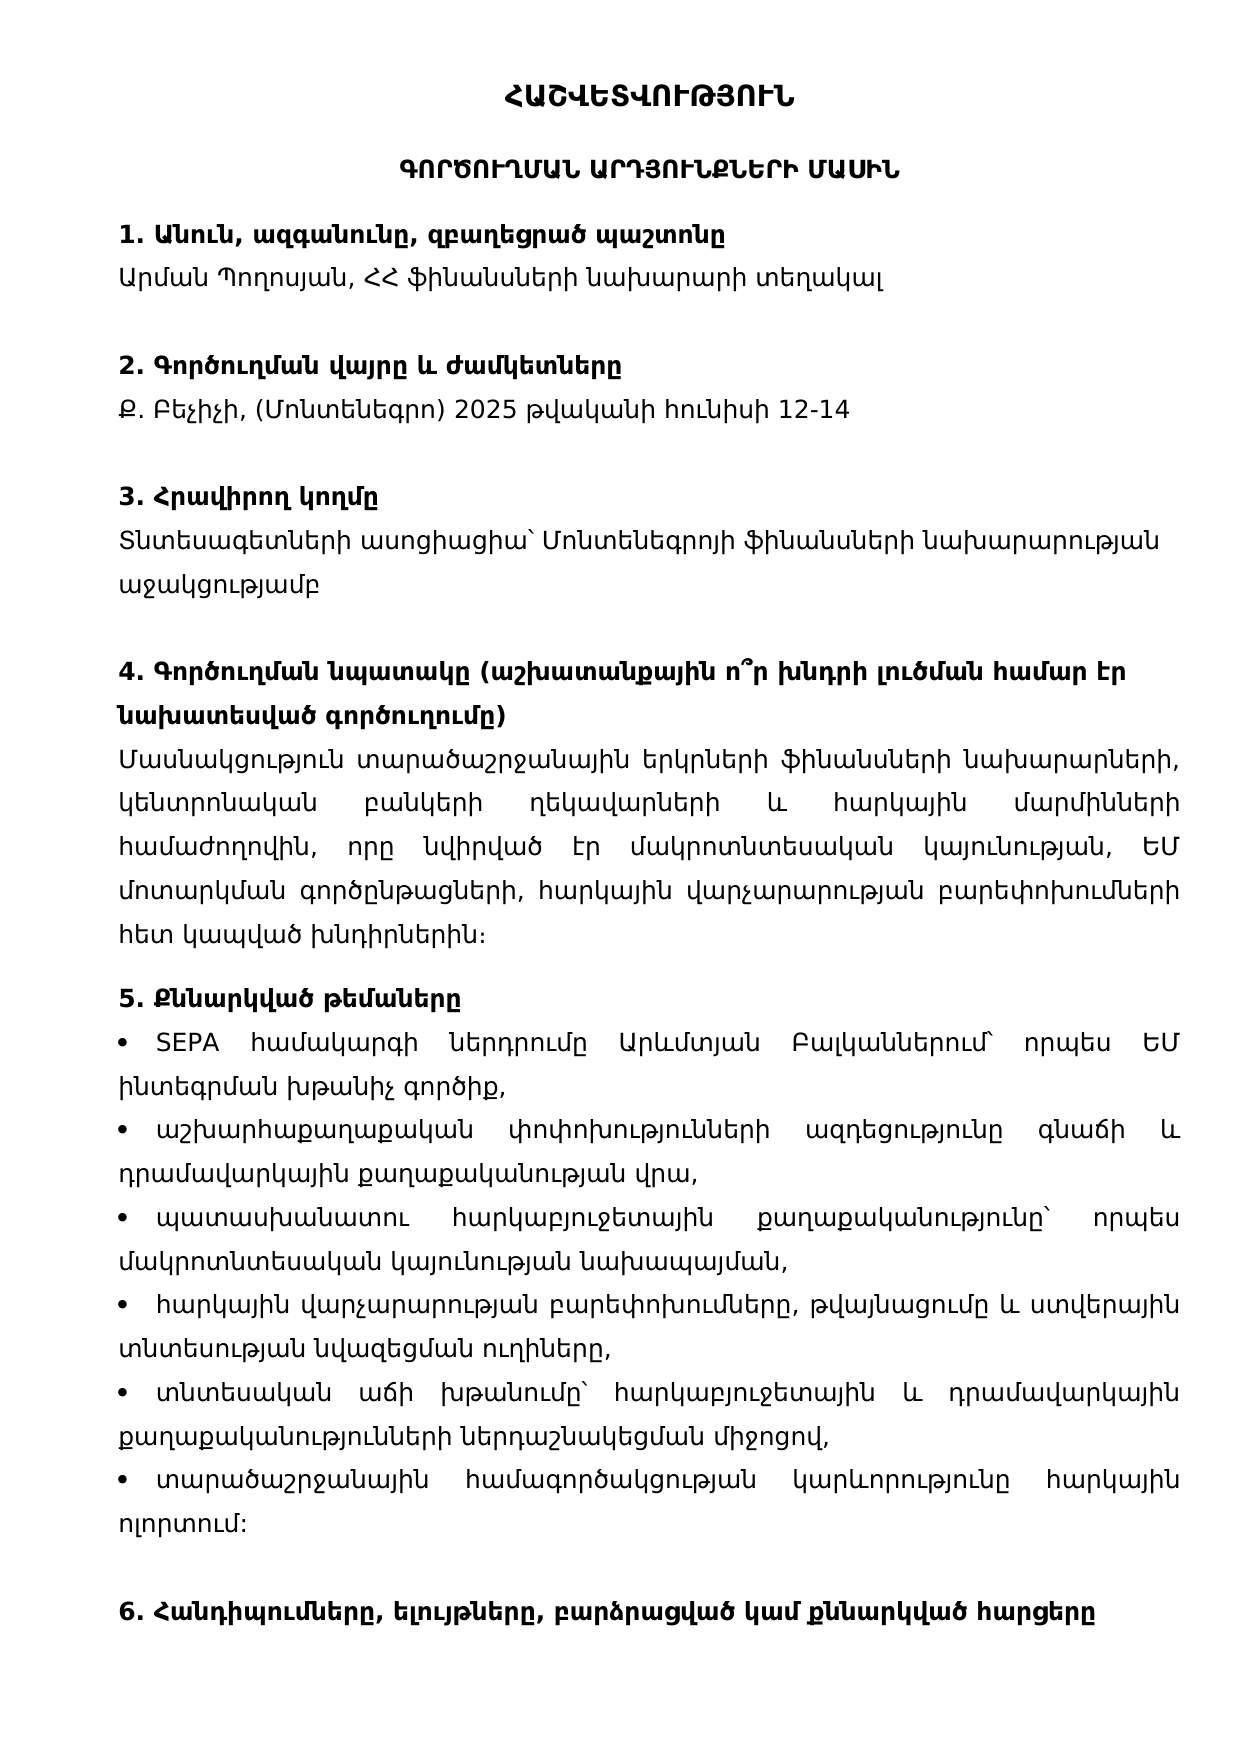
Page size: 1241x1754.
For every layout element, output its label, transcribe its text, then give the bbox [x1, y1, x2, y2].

text 5. Քննարկված թեմաները [118, 984, 1181, 1014]
list SEPA համակարգի ներդրումը Արևմտյան Բալկաններում՝ որպես ԵՄ ինտեգրման խթանիչ գործիք, [118, 1028, 1181, 1101]
text 4. Գործուղման նպատակը (աշխատանքային ո՞ր խնդրի լուծման համար էր նախատեսված գործուղումը) [118, 657, 1181, 730]
text 6. Հանդիպումները, ելույթները, բարձրացված կամ քննարկված հարցերը [118, 1597, 1181, 1626]
list հարկային վարչարարության բարեփոխումները, թվայնացումը և ստվերային տնտեսության նվազեցման ուղիները, [118, 1291, 1181, 1364]
list պատասխանատու հարկաբյուջետային քաղաքականությունը՝ որպես մակրոտնտեսական կայունության նախապայման, [118, 1203, 1181, 1276]
text Արման Պողոսյան, ՀՀ ֆինանսների նախարարի տեղակալ [118, 264, 1181, 293]
list տնտեսական աճի խթանումը՝ հարկաբյուջետային և դրամավարկային քաղաքականությունների ներդաշնակեցման միջոցով, [118, 1378, 1181, 1451]
text Տնտեսագետների ասոցիացիա՝ Մոնտենեգրոյի ֆինանսների նախարարության աջակցությամբ [118, 526, 1181, 599]
list տարածաշրջանային համագործակցության կարևորությունը հարկային ոլորտում: [118, 1466, 1181, 1539]
text 2. Գործուղման վայրը և ժամկետները [118, 307, 1181, 380]
text 3. Հրավիրող կողմը [118, 439, 1181, 512]
text ԳՈՐԾՈՒՂՄԱՆ ԱՐԴՅՈՒՆՔՆԵՐԻ ՄԱՍԻՆ [118, 155, 1181, 184]
text 1. Անուն, ազգանունը, զբաղեցրած պաշտոնը [118, 220, 1181, 249]
text Մասնակցություն տարածաշրջանային երկրների ֆինանսների նախարարների, կենտրոնական բանկերի ղեկավարների և հարկային մարմինների համաժողովին, որը նվիրված էր մակրոտնտեսական կայունության, ԵՄ մոտարկման գործընթացների, հարկային վարչարարության բարեփոխումների հետ կապված խնդիրներին։ [118, 745, 1181, 949]
list աշխարհաքաղաքական փոփոխությունների ազդեցությունը գնաճի և դրամավարկային քաղաքականության վրա, [118, 1116, 1181, 1189]
text Ք. Բեչիչի, (Մոնտենեգրո) 2025 թվականի հունիսի 12-14 [118, 395, 1181, 424]
text ՀԱՇՎԵՏՎՈՒԹՅՈՒՆ [118, 75, 1181, 115]
